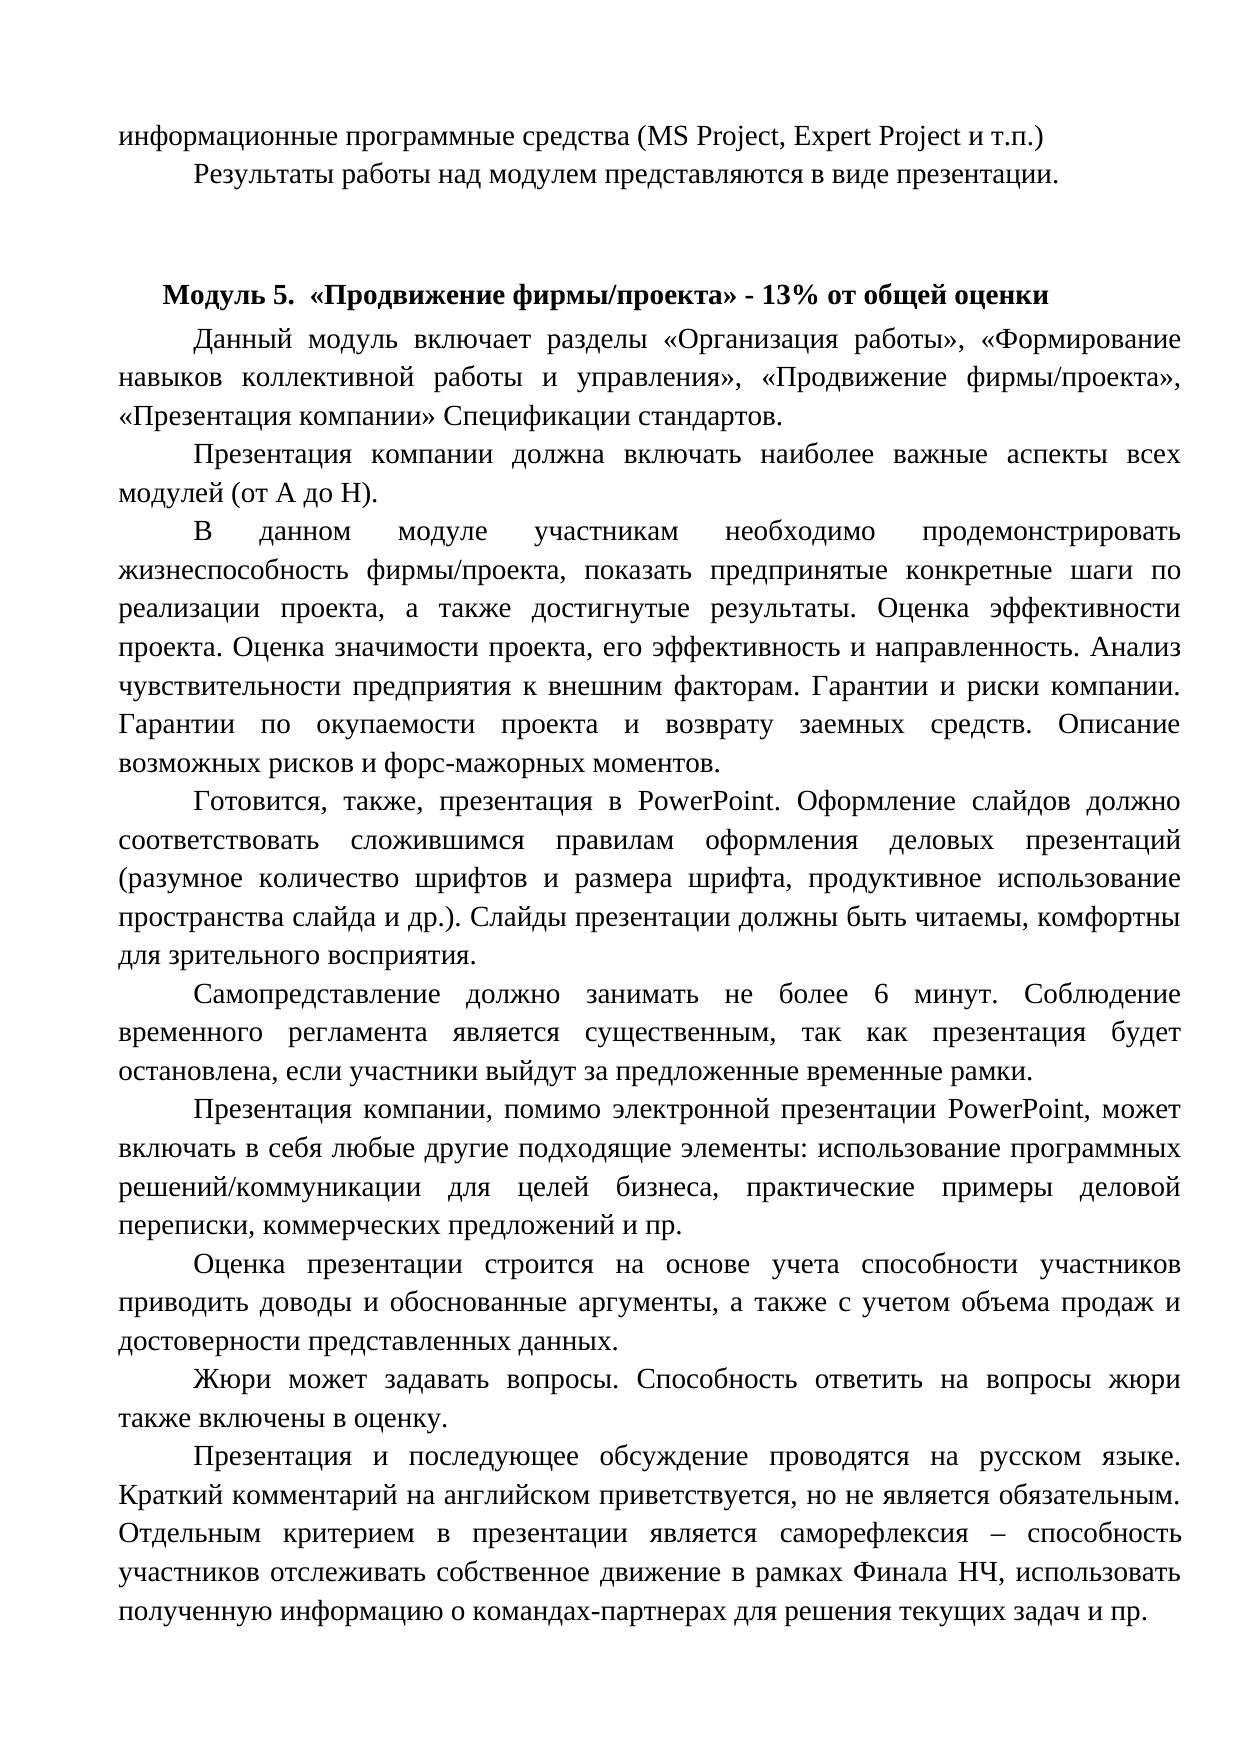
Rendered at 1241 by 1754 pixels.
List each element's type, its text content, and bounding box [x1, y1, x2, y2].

text Презентация и последующее обсуждение проводятся на русском языке. Краткий комментарий на английском приветствуется, но не является обязательным. Отдельным критерием в презентации является саморефлексия – способность участников отслеживать собственное движение в рамках Финала НЧ, использовать полученную информацию о командах-партнерах для решения текущих задач и пр. [118, 1438, 1182, 1626]
text Презентация компании должна включать наиболее важные аспекты всех модулей (от А до Н). [118, 436, 1182, 508]
text Данный модуль включает разделы «Организация работы», «Формирование навыков коллективной работы и управления», «Продвижение фирмы/проекта», «Презентация компании» Спецификации стандартов. [118, 321, 1182, 431]
text Самопредставление должно занимать не более 6 минут. Соблюдение временного регламента является существенным, так как презентация будет остановлена, если участники выйдут за предложенные временные рамки. [118, 976, 1182, 1087]
text Результаты работы над модулем представляются в виде презентации. [118, 157, 1182, 190]
text Оценка презентации строится на основе учета способности участников приводить доводы и обоснованные аргументы, а также с учетом объема продаж и достоверности представленных данных. [118, 1246, 1182, 1356]
text Готовится, также, презентация в PowerPoint. Оформление слайдов должно соответствовать сложившимся правилам оформления деловых презентаций (разумное количество шрифтов и размера шрифта, продуктивное использование пространства слайда и др.). Слайды презентации должны быть читаемы, комфортны для зрительного восприятия. [118, 783, 1182, 971]
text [118, 118, 1182, 152]
text В данном модуле участникам необходимо продемонстрировать жизнеспособность фирмы/проекта, показать предпринятые конкретные шаги по реализации проекта, а также достигнутые результаты. Оценка эффективности проекта. Оценка значимости проекта, его эффективность и направленность. Анализ чувствительности предприятия к внешним факторам. Гарантии и риски компании. Гарантии по окупаемости проекта и возврату заемных средств. Описание возможных рисков и форс-мажорных моментов. [118, 513, 1182, 778]
text Презентация компании, помимо электронной презентации PowerPoint, может включать в себя любые другие подходящие элементы: использование программных решений/коммуникации для целей бизнеса, практические примеры деловой переписки, коммерческих предложений и пр. [118, 1092, 1182, 1241]
subtitle Модуль 5. «Продвижение фирмы/проекта» - 13% от общей оценки [162, 277, 1182, 311]
text Жюри может задавать вопросы. Способность ответить на вопросы жюри также включены в оценку. [118, 1361, 1182, 1433]
